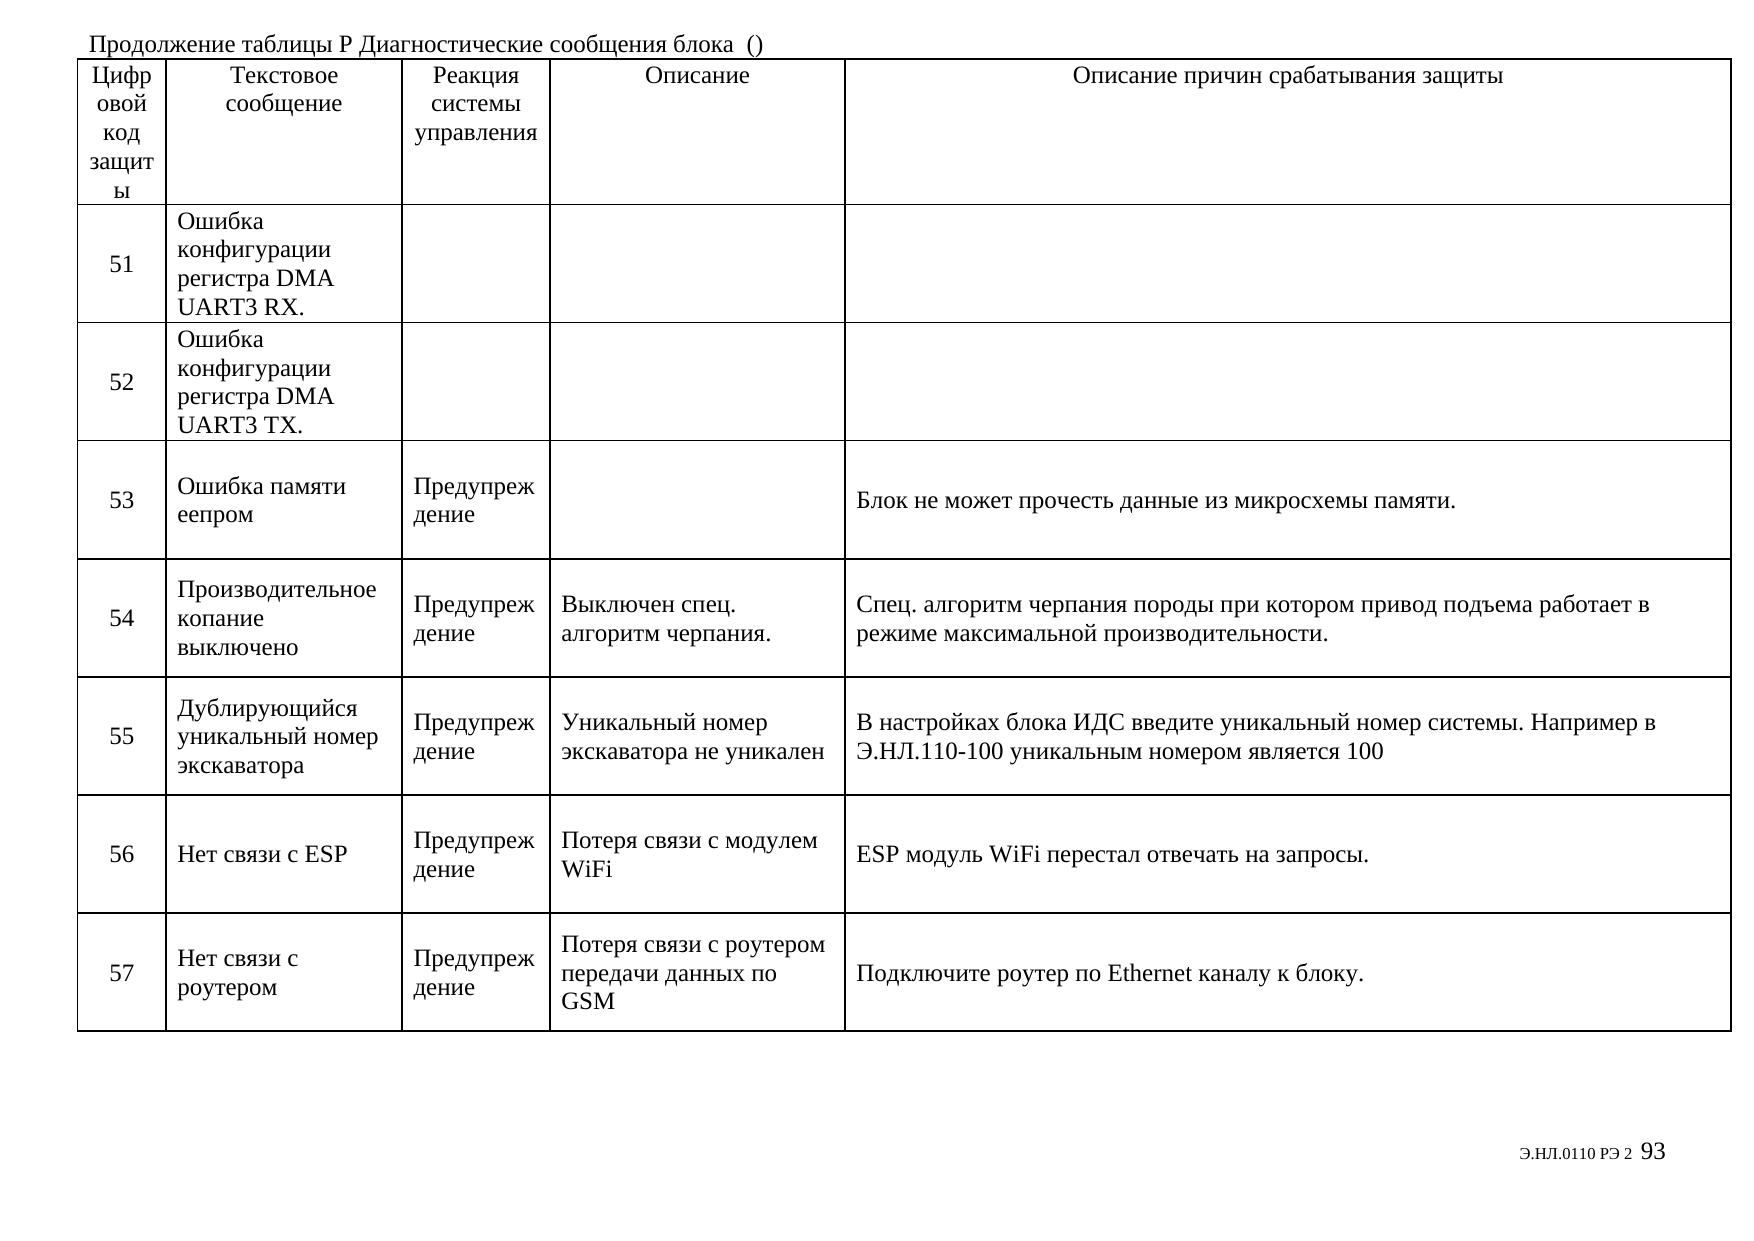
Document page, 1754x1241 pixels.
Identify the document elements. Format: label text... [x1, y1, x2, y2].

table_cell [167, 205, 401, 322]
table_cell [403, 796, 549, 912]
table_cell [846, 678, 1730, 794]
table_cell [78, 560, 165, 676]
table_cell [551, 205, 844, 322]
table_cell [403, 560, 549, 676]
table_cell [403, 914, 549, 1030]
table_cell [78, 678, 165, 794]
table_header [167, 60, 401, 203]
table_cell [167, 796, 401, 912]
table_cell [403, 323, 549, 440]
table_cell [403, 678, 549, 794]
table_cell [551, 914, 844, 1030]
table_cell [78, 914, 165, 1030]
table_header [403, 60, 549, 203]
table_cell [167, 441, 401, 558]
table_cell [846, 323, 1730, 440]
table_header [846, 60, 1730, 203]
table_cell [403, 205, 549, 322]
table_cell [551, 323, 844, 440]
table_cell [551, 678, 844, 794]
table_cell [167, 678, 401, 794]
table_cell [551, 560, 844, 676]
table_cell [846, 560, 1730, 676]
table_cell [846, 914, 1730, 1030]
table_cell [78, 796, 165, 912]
text Продолжение таблицы Р Диагностические сообщения блока () [88, 29, 1665, 58]
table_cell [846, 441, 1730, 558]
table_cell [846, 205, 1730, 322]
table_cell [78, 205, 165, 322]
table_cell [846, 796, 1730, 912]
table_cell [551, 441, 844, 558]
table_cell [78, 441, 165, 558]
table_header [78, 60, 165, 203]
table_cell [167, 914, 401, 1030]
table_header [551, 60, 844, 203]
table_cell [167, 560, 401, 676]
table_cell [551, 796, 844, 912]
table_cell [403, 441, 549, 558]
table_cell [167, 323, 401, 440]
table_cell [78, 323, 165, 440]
